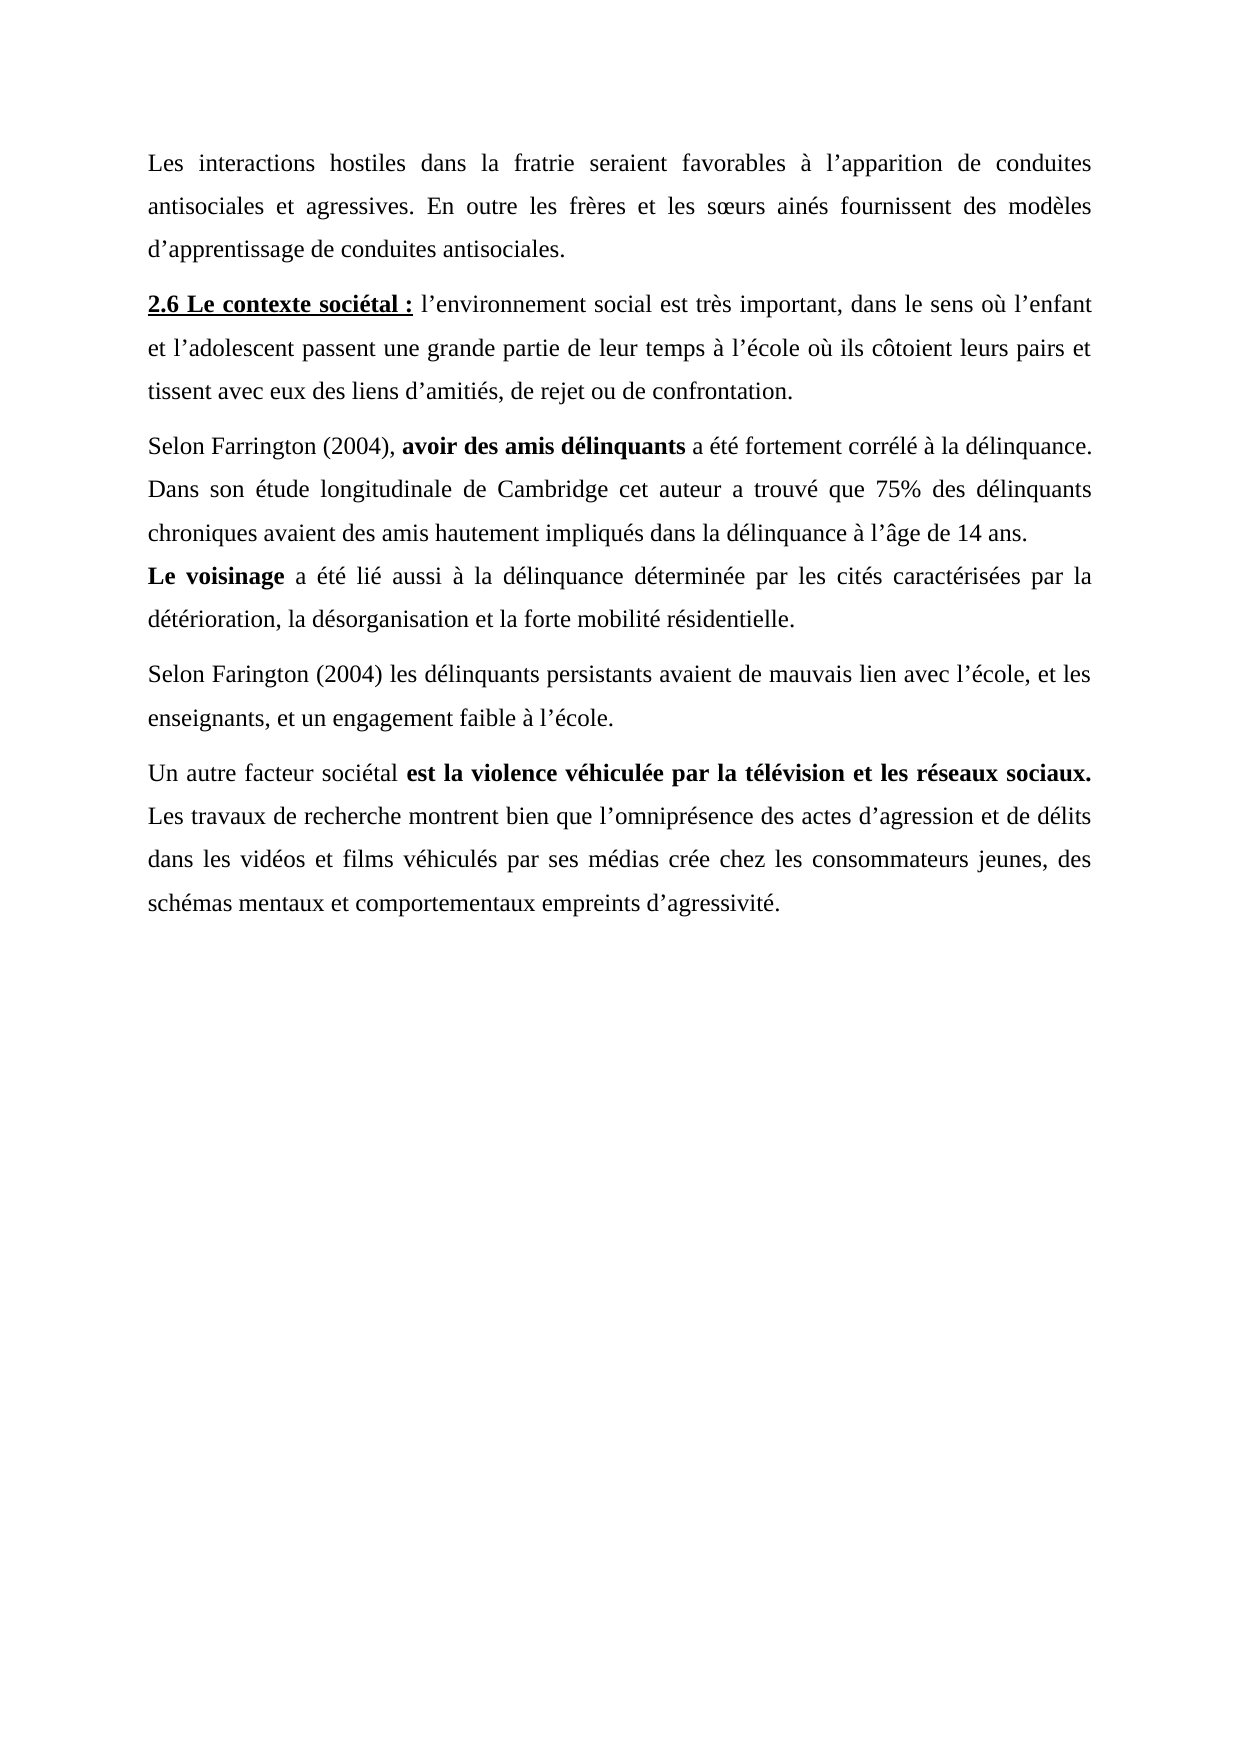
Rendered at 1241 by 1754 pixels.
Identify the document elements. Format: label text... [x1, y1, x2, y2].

list 2.6 Le contexte sociétal : l’environnement social est très important, dans le sens où l’enfant et l’adolescent passent une grande partie de leur temps à l’école où ils côtoient leurs pairs et tissent avec eux des liens d’amitiés, de rejet ou de confrontation. [148, 289, 1093, 404]
list Selon Farrington (2004), avoir des amis délinquants a été fortement corrélé à la délinquance. Dans son étude longitudinale de Cambridge cet auteur a trouvé que 75% des délinquants chroniques avaient des amis hautement impliqués dans la délinquance à l’âge de 14 ans. [148, 431, 1093, 546]
text Le voisinage a été lié aussi à la délinquance déterminée par les cités caractérisées par la détérioration, la désorganisation et la forte mobilité résidentielle. [148, 561, 1093, 633]
text Selon Farington (2004) les délinquants persistants avaient de mauvais lien avec l’école, et les enseignants, et un engagement faible à l’école. [148, 659, 1093, 731]
list Un autre facteur sociétal est la violence véhiculée par la télévision et les réseaux sociaux. Les travaux de recherche montrent bien que l’omniprésence des actes d’agression et de délits dans les vidéos et films véhiculés par ses médias crée chez les consommateurs jeunes, des schémas mentaux et comportementaux empreints d’agressivité. [148, 758, 1093, 916]
list Les interactions hostiles dans la fratrie seraient favorables à l’apparition de conduites antisociales et agressives. En outre les frères et les sœurs ainés fournissent des modèles d’apprentissage de conduites antisociales. [148, 148, 1093, 263]
